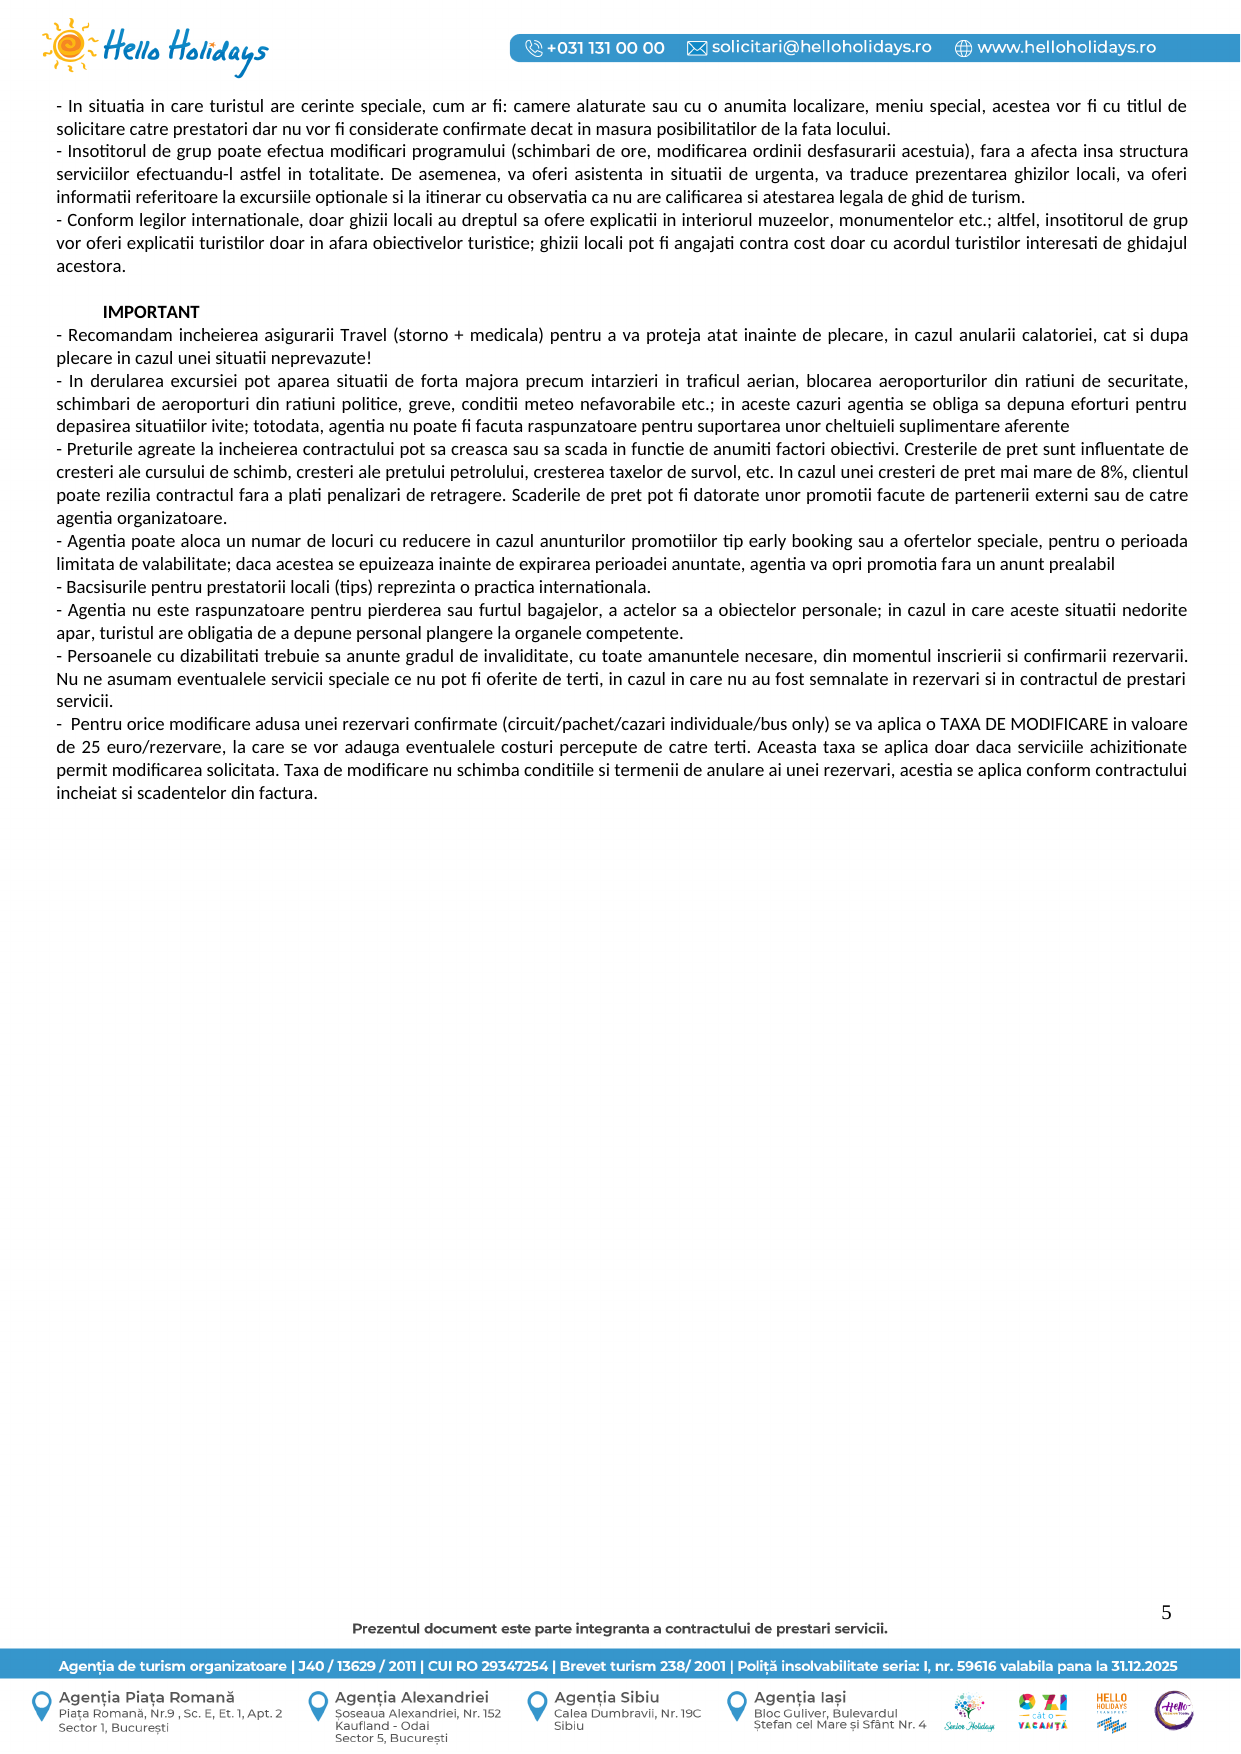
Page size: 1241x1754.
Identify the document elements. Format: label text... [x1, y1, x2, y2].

text - Pentru orice modificare adusa unei rezervari confirmate (circuit/pachet/cazari individuale/bus only) se va aplica o TAXA DE MODIFICARE in valoare de 25 euro/rezervare, la care se vor adauga eventualele costuri percepute de catre terti. Aceasta taxa se aplica doar daca serviciile achizitionate permit modificarea solicitata. Taxa de modificare nu schimba conditiile si termenii de anulare ai unei rezervari, acestia se aplica conform contractului incheiat si scadentelor din factura. [56, 712, 1190, 804]
picture [0, 0, 1241, 1752]
text - In situatia in care turistul are cerinte speciale, cum ar fi: camere alaturate sau cu o anumita localizare, meniu special, acestea vor fi cu titlul de solicitare catre prestatori dar nu vor fi considerate confirmate decat in masura posibilitatilor de la fata locului. [56, 94, 1190, 139]
text - In derularea excursiei pot aparea situatii de forta majora precum intarzieri in traficul aerian, blocarea aeroporturilor din ratiuni de securitate, schimbari de aeroporturi din ratiuni politice, greve, conditii meteo nefavorabile etc.; in aceste cazuri agentia se obliga sa depuna eforturi pentru depasirea situatiilor ivite; totodata, agentia nu poate fi facuta raspunzatoare pentru suportarea unor cheltuieli suplimentare aferente [56, 369, 1190, 437]
text - Insotitorul de grup poate efectua modificari programului (schimbari de ore, modificarea ordinii desfasurarii acestuia), fara a afecta insa structura serviciilor efectuandu-l astfel in totalitate. De asemenea, va oferi asistenta in situatii de urgenta, va traduce prezentarea ghizilor locali, va oferi informatii referitoare la excursiile optionale si la itinerar cu observatia ca nu are calificarea si atestarea legala de ghid de turism. [56, 139, 1190, 208]
text IMPORTANT [56, 300, 1190, 323]
text - Agentia poate aloca un numar de locuri cu reducere in cazul anunturilor promotiilor tip early booking sau a ofertelor speciale, pentru o perioada limitata de valabilitate; daca acestea se epuizeaza inainte de expirarea perioadei anuntate, agentia va opri promotia fara un anunt prealabil [56, 529, 1190, 575]
text - Recomandam incheierea asigurarii Travel (storno + medicala) pentru a va proteja atat inainte de plecare, in cazul anularii calatoriei, cat si dupa plecare in cazul unei situatii neprevazute! [56, 323, 1190, 369]
text - Bacsisurile pentru prestatorii locali (tips) reprezinta o practica internationala. [56, 575, 1190, 598]
text - Agentia nu este raspunzatoare pentru pierderea sau furtul bagajelor, a actelor sa a obiectelor personale; in cazul in care aceste situatii nedorite apar, turistul are obligatia de a depune personal plangere la organele competente. [56, 598, 1190, 644]
text - Persoanele cu dizabilitati trebuie sa anunte gradul de invaliditate, cu toate amanuntele necesare, din momentul inscrierii si confirmarii rezervarii. Nu ne asumam eventualele servicii speciale ce nu pot fi oferite de terti, in cazul in care nu au fost semnalate in rezervari si in contractul de prestari servicii. [56, 644, 1190, 712]
text - Conform legilor internationale, doar ghizii locali au dreptul sa ofere explicatii in interiorul muzeelor, monumentelor etc.; altfel, insotitorul de grup vor oferi explicatii turistilor doar in afara obiectivelor turistice; ghizii locali pot fi angajati contra cost doar cu acordul turistilor interesati de ghidajul acestora. [56, 208, 1190, 277]
text - Preturile agreate la incheierea contractului pot sa creasca sau sa scada in functie de anumiti factori obiectivi. Cresterile de pret sunt influentate de cresteri ale cursului de schimb, cresteri ale pretului petrolului, cresterea taxelor de survol, etc. In cazul unei cresteri de pret mai mare de 8%, clientul poate rezilia contractul fara a plati penalizari de retragere. Scaderile de pret pot fi datorate unor promotii facute de partenerii externi sau de catre agentia organizatoare. [56, 437, 1190, 529]
